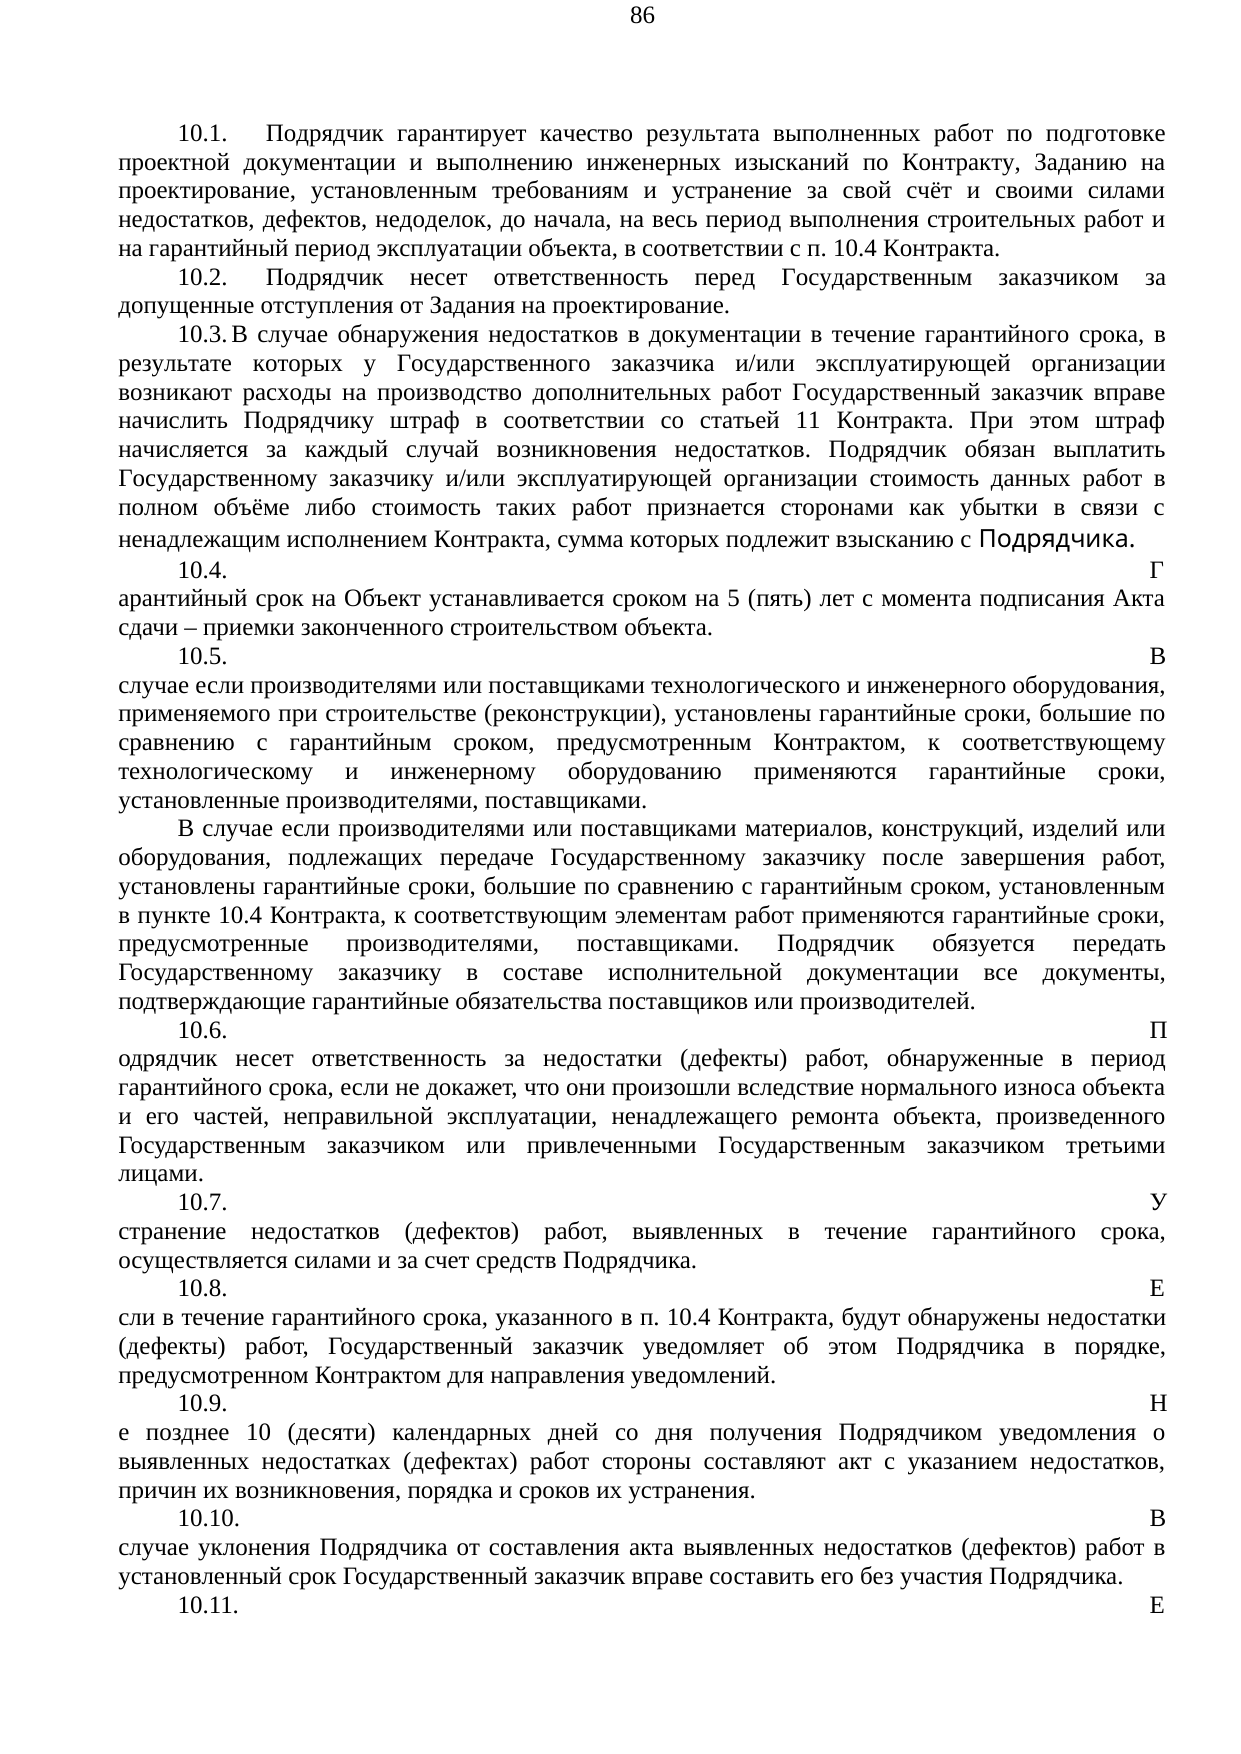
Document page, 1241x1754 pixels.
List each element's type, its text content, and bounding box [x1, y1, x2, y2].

list Если в течение гарантийного срока, указанного в п. 10.4 Контракта, будут обнаружены недостатки (дефекты) работ, Государственный заказчик уведомляет об этом Подрядчика в порядке, предусмотренном Контрактом для направления уведомлений. [118, 1273, 1167, 1388]
list В случае обнаружения недостатков в документации в течение гарантийного срока, в результате которых у Государственного заказчика и/или эксплуатирующей организации возникают расходы на производство дополнительных работ Государственный заказчик вправе начислить Подрядчику штраф в соответствии со статьей 11 Контракта. При этом штраф начисляется за каждый случай возникновения недостатков. Подрядчик обязан выплатить Государственному заказчику и/или эксплуатирующей организации стоимость данных работ в полном объёме либо стоимость таких работ признается сторонами как убытки в связи с ненадлежащим исполнением Контракта, сумма которых подлежит взысканию с Подрядчика. [118, 319, 1167, 555]
list Подрядчик несет ответственность перед Государственным заказчиком за допущенные отступления от Задания на проектирование. [118, 262, 1167, 319]
list Устранение недостатков (дефектов) работ, выявленных в течение гарантийного срока, осуществляется силами и за счет средств Подрядчика. [118, 1187, 1167, 1273]
text В случае если производителями или поставщиками материалов, конструкций, изделий или оборудования, подлежащих передаче Государственному заказчику после завершения работ, установлены гарантийные сроки, большие по сравнению с гарантийным сроком, установленным в пункте 10.4 Контракта, к соответствующим элементам работ применяются гарантийные сроки, предусмотренные производителями, поставщиками. Подрядчик обязуется передать Государственному заказчику в составе исполнительной документации все документы, подтверждающие гарантийные обязательства поставщиков или производителей. [118, 813, 1167, 1015]
list Подрядчик гарантирует качество результата выполненных работ по подготовке проектной документации и выполнению инженерных изысканий по Контракту, Заданию на проектирование, установленным требованиям и устранение за свой счёт и своими силами недостатков, дефектов, недоделок, до начала, на весь период выполнения строительных работ и на гарантийный период эксплуатации объекта, в соответствии с п. 10.4 Контракта. [118, 118, 1167, 262]
list В случае уклонения Подрядчика от составления акта выявленных недостатков (дефектов) работ в установленный срок Государственный заказчик вправе составить его без участия Подрядчика. [118, 1503, 1167, 1590]
list Подрядчик несет ответственность за недостатки (дефекты) работ, обнаруженные в период гарантийного срока, если не докажет, что они произошли вследствие нормального износа объекта и его частей, неправильной эксплуатации, ненадлежащего ремонта объекта, произведенного Государственным заказчиком или привлеченными Государственным заказчиком третьими лицами. [118, 1015, 1167, 1187]
list Гарантийный срок на Объект устанавливается сроком на 5 (пять) лет с момента подписания Акта сдачи – приемки законченного строительством объекта. [118, 555, 1167, 641]
list Не позднее 10 (десяти) календарных дней со дня получения Подрядчиком уведомления о выявленных недостатках (дефектах) работ стороны составляют акт с указанием недостатков, причин их возникновения, порядка и сроков их устранения. [118, 1388, 1167, 1503]
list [118, 1590, 1167, 1618]
list В случае если производителями или поставщиками технологического и инженерного оборудования, применяемого при строительстве (реконструкции), установлены гарантийные сроки, большие по сравнению с гарантийным сроком, предусмотренным Контрактом, к соответствующему технологическому и инженерному оборудованию применяются гарантийные сроки, установленные производителями, поставщиками. [118, 641, 1167, 813]
